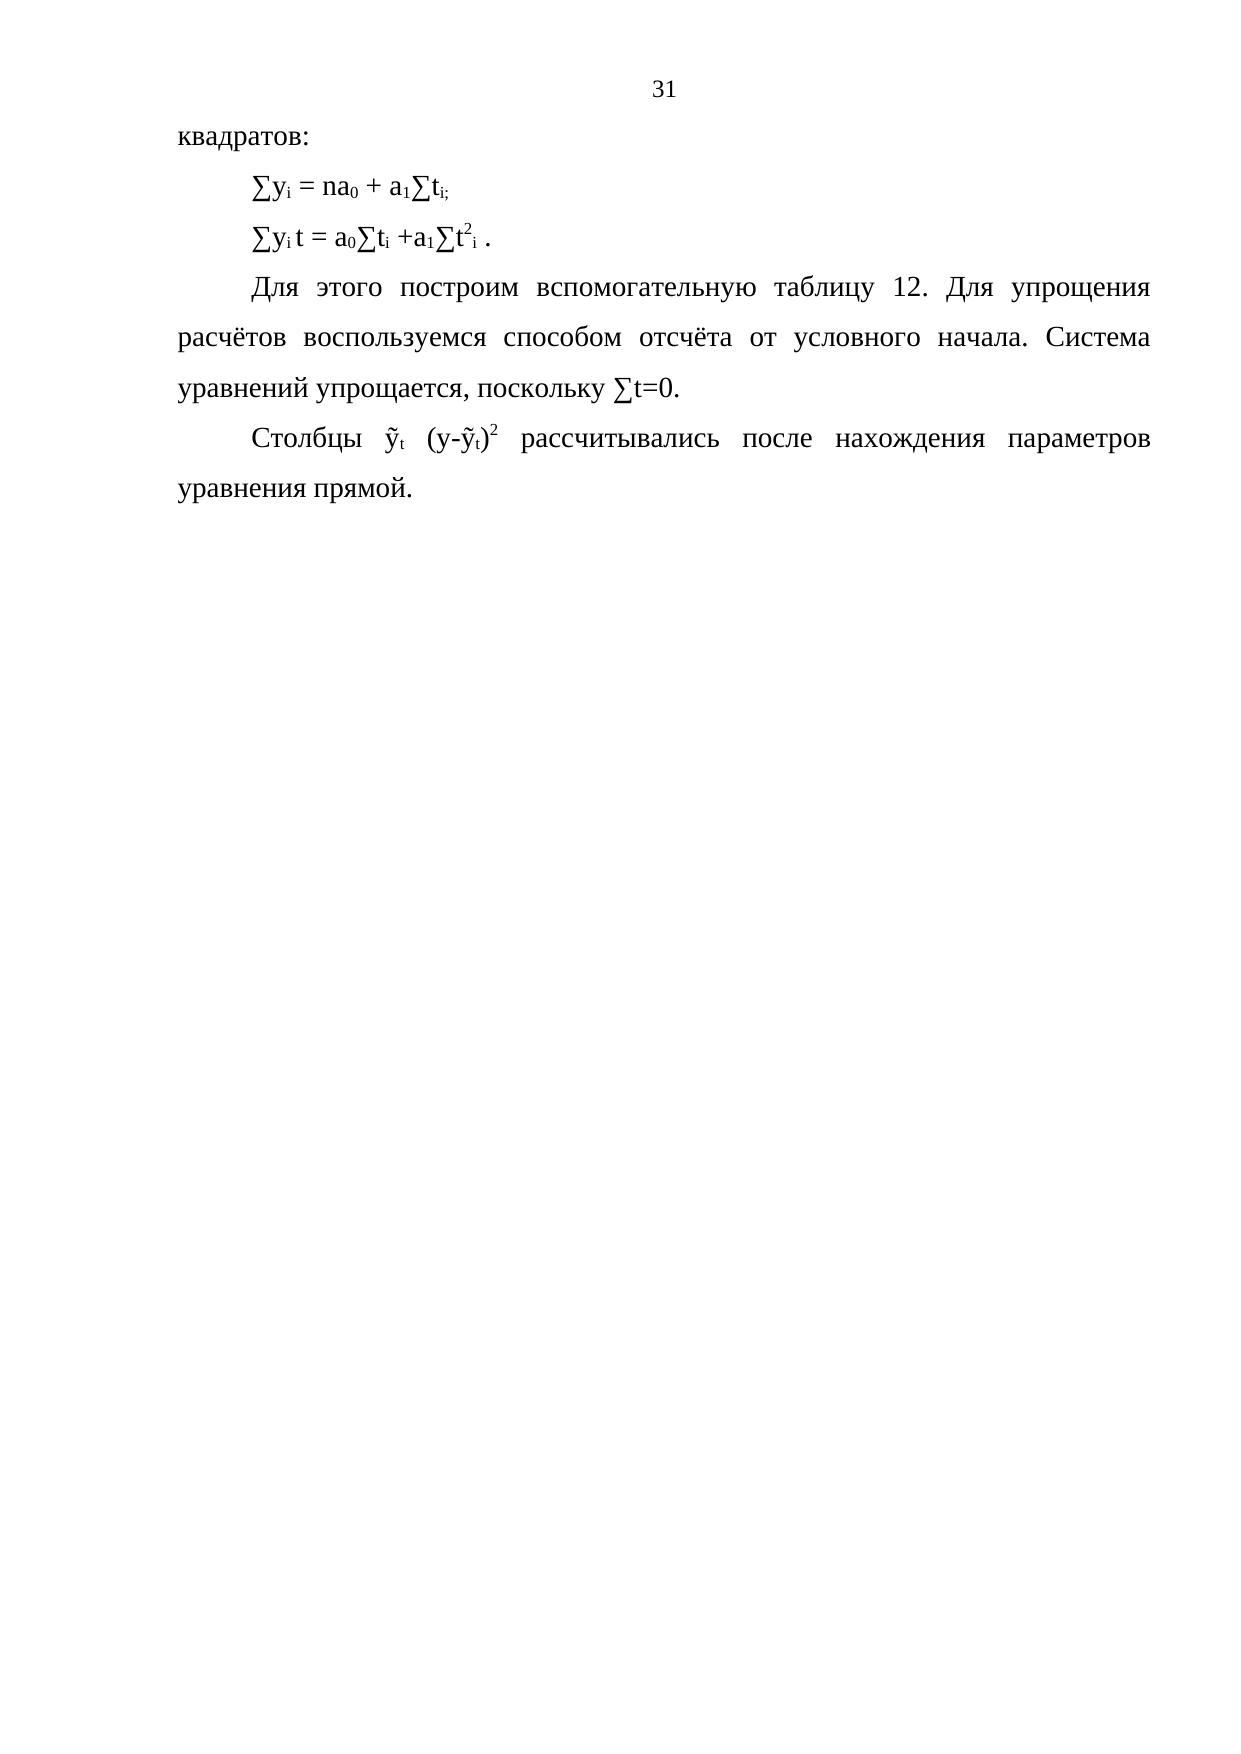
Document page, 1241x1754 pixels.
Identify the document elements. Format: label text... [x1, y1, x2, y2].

text ∑yi t = a0∑ti +a1∑t2i . [177, 219, 1152, 252]
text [177, 118, 1152, 152]
text Столбцы ỹt (y-ỹt)2 рассчитывались после нахождения параметров уравнения прямой. [177, 420, 1152, 504]
text ∑yi = na0 + a1∑ti; [177, 168, 1152, 202]
text Для этого построим вспомогательную таблицу 12. Для упрощения расчётов воспользуемся способом отсчёта от условного начала. Система уравнений упрощается, поскольку ∑t=0. [177, 269, 1152, 403]
